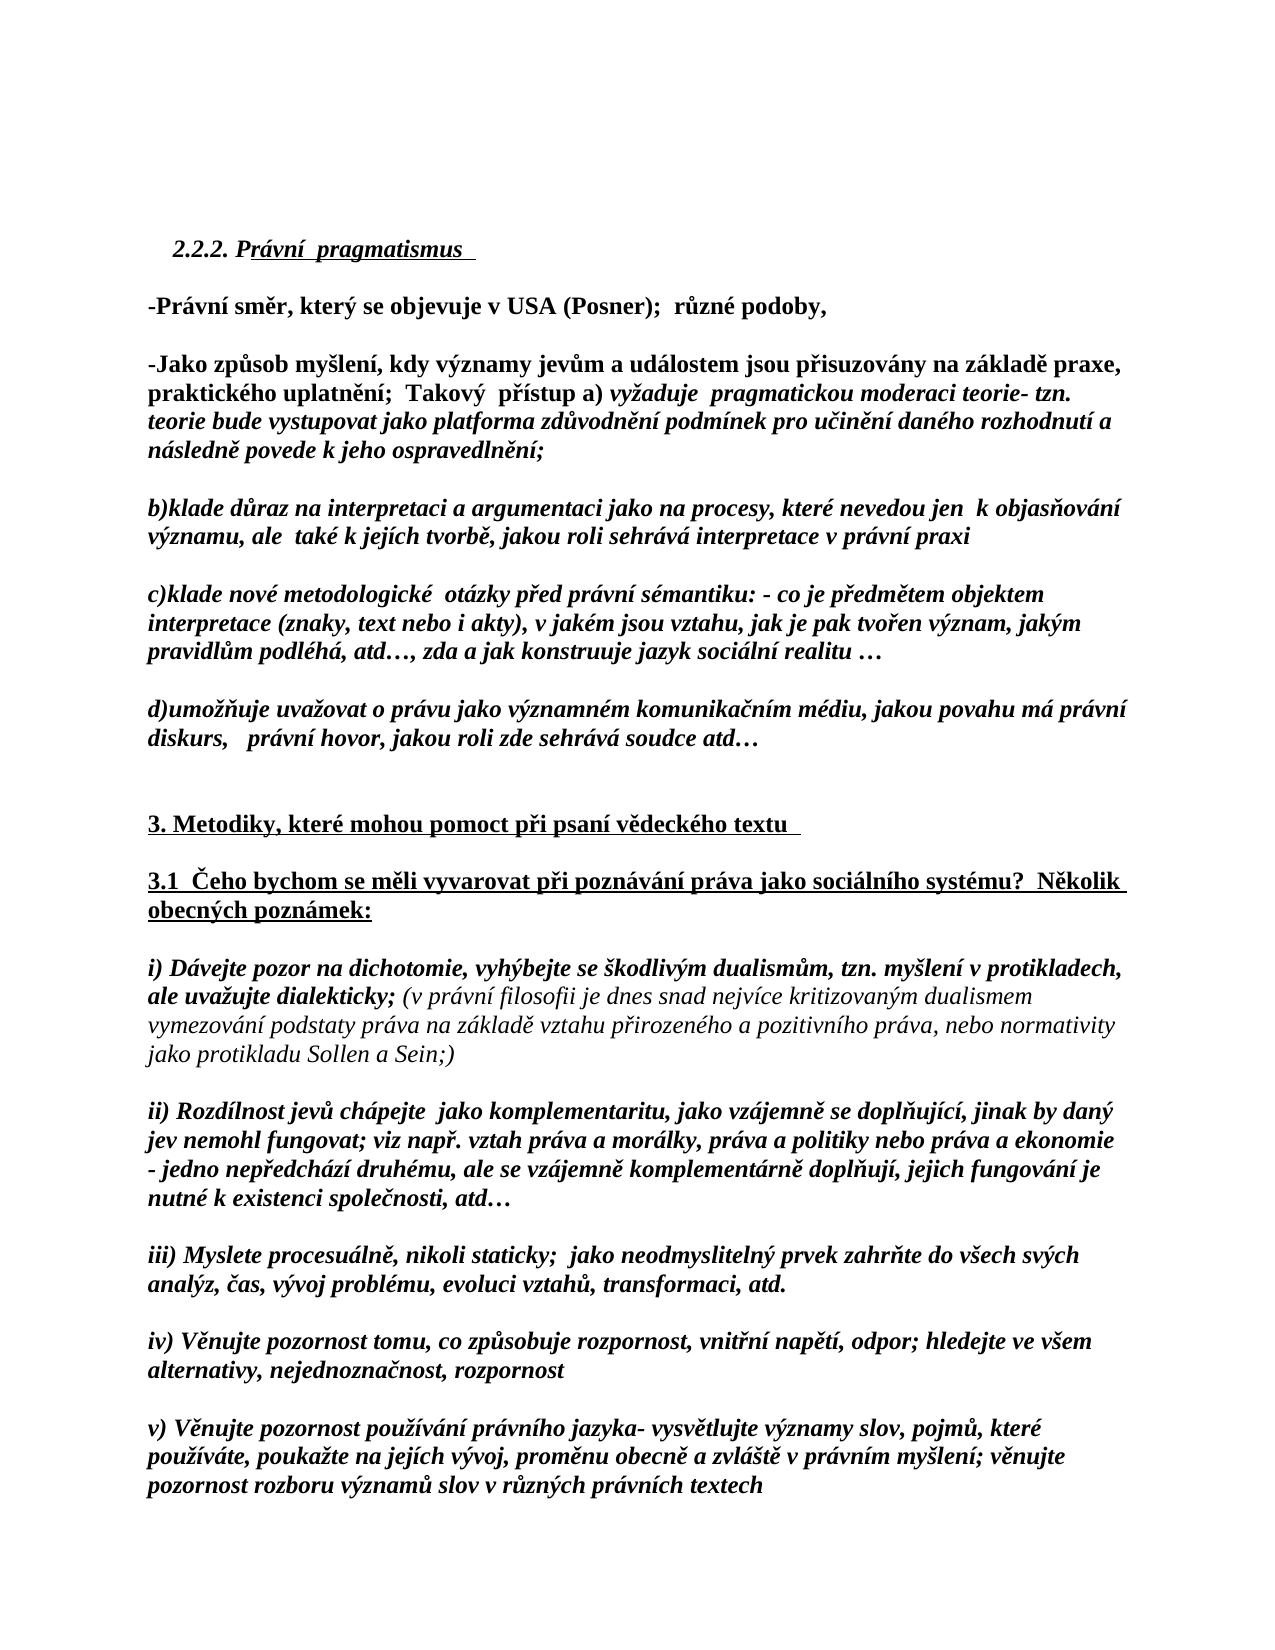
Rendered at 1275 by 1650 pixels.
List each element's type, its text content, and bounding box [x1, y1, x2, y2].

text -Právní směr, který se objevuje v USA (Posner); různé podoby, [148, 291, 1127, 320]
text d)umožňuje uvažovat o právu jako významném komunikačním médiu, jakou povahu má právní diskurs, právní hovor, jakou roli zde sehrává soudce atd… [148, 694, 1127, 751]
text i) Dávejte pozor na dichotomie, vyhýbejte se škodlivým dualismům, tzn. myšlení v protikladech, ale uvažujte dialekticky; (v právní filosofii je dnes snad nejvíce kritizovaným dualismem vymezování podstaty práva na základě vztahu přirozeného a pozitivního práva, nebo normativity jako protikladu Sollen a Sein;) [148, 953, 1127, 1068]
text 3. Metodiky, které mohou pomoct při psaní vědeckého textu [148, 809, 1127, 838]
text 3.1 Čeho bychom se měli vyvarovat při poznávání práva jako sociálního systému? Několik obecných poznámek: [148, 893, 1127, 924]
text -Jako způsob myšlení, kdy významy jevům a událostem jsou přisuzovány na základě praxe, praktického uplatnění; Takový přístup a) vyžaduje pragmatickou moderaci teorie- tzn. teorie bude vystupovat jako platforma zdůvodnění podmínek pro učinění daného rozhodnutí a následně povede k jeho ospravedlnění; [148, 349, 1127, 464]
text iii) Myslete procesuálně, nikoli staticky; jako neodmyslitelný prvek zahrňte do všech svých analýz, čas, vývoj problému, evoluci vztahů, transformaci, atd. [148, 1240, 1127, 1298]
text iv) Věnujte pozornost tomu, co způsobuje rozpornost, vnitřní napětí, odpor; hledejte ve všem alternativy, nejednoznačnost, rozpornost [148, 1326, 1127, 1384]
text b)klade důraz na interpretaci a argumentaci jako na procesy, které nevedou jen k objasňování významu, ale také k jejích tvorbě, jakou roli sehrává interpretace v právní praxi [148, 493, 1127, 550]
text 3.1 Čeho bychom se měli vyvarovat při poznávání práva jako sociálního systému? Několik obecných poznámek: [148, 866, 1127, 891]
text 2.2.2. Právní pragmatismus [148, 234, 1127, 263]
text c)klade nové metodologické otázky před právní sémantiku: - co je předmětem objektem interpretace (znaky, text nebo i akty), v jakém jsou vztahu, jak je pak tvořen význam, jakým pravidlům podléhá, atd…, zda a jak konstruuje jazyk sociální realitu … [148, 579, 1127, 665]
text ii) Rozdílnost jevů chápejte jako komplementaritu, jako vzájemně se doplňující, jinak by daný jev nemohl fungovat; viz např. vztah práva a morálky, práva a politiky nebo práva a ekonomie - jedno nepředchází druhému, ale se vzájemně komplementárně doplňují, jejich fungování je nutné k existenci společnosti, atd… [148, 1096, 1127, 1211]
text v) Věnujte pozornost používání právního jazyka- vysvětlujte významy slov, pojmů, které používáte, poukažte na jejích vývoj, proměnu obecně a zvláště v právním myšlení; věnujte pozornost rozboru významů slov v různých právních textech [148, 1413, 1127, 1499]
